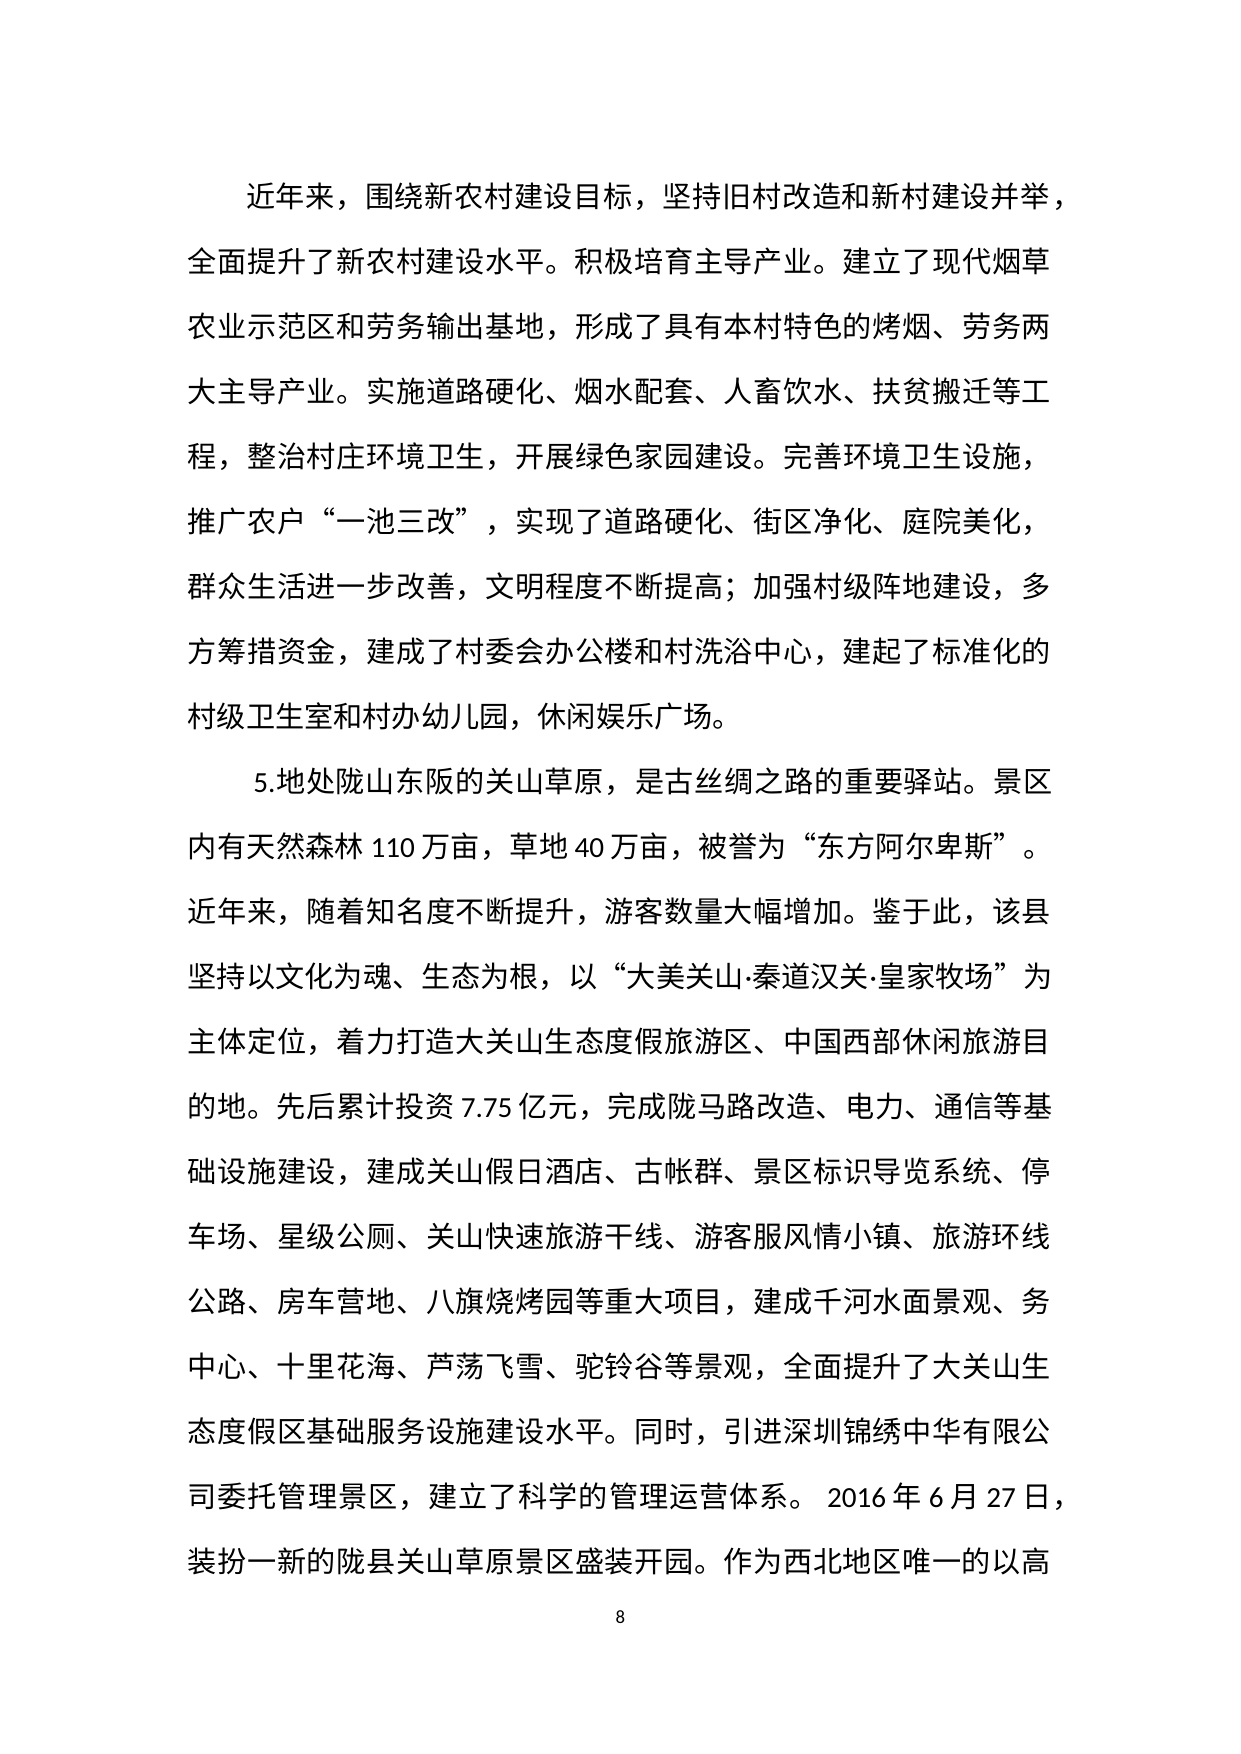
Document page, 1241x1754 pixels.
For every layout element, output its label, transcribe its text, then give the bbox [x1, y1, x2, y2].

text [187, 747, 1053, 1592]
text 近年来，围绕新农村建设目标，坚持旧村改造和新村建设并举，全面提升了新农村建设水平。积极培育主导产业。建立了现代烟草农业示范区和劳务输出基地，形成了具有本村特色的烤烟、劳务两大主导产业。实施道路硬化、烟水配套、人畜饮水、扶贫搬迁等工程，整治村庄环境卫生，开展绿色家园建设。完善环境卫生设施，推广农户“一池三改”，实现了道路硬化、街区净化、庭院美化，群众生活进一步改善，文明程度不断提高；加强村级阵地建设，多方筹措资金，建成了村委会办公楼和村洗浴中心，建起了标准化的村级卫生室和村办幼儿园，休闲娱乐广场。 [187, 162, 1053, 747]
